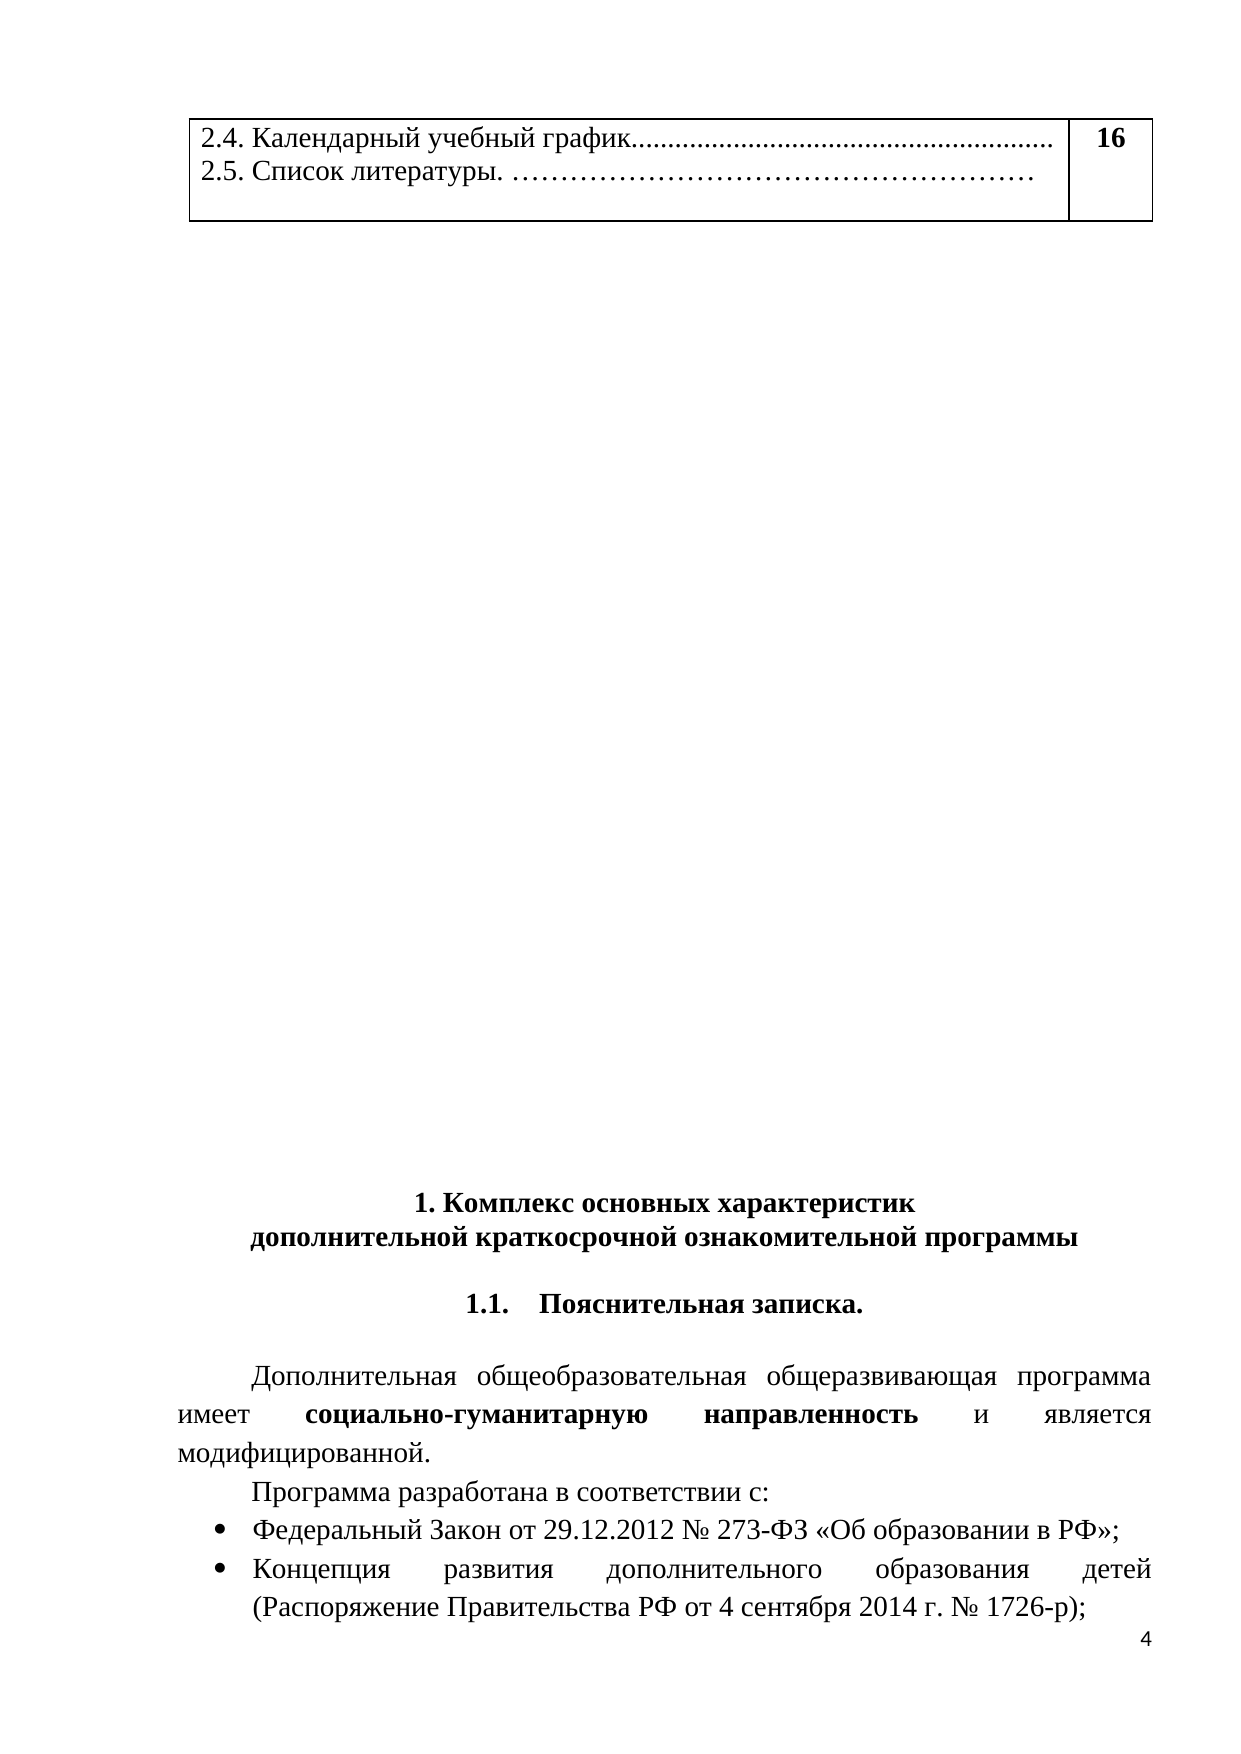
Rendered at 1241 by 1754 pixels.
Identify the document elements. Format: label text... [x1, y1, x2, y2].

list Федеральный Закон от 29.12.2012 № 273-ФЗ «Об образовании в РФ»; [215, 1512, 1152, 1546]
text дополнительной краткосрочной ознакомительной программы [177, 1219, 1152, 1252]
table_cell 8 9 10 11 16 [1070, 120, 1152, 220]
text 1.1. Пояснительная записка. [177, 1286, 1152, 1319]
text 1. Комплекс основных характеристик [177, 1185, 1152, 1219]
text Программа разработана в соответствии с: [177, 1474, 1152, 1507]
list Концепция развития дополнительного образования детей (Распоряжение Правительства РФ от 4 сентября 2014 г. № 1726-р); [215, 1551, 1152, 1623]
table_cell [190, 120, 1068, 220]
text Дополнительная общеобразовательная общеразвивающая программа имеет социально-гуманитарную направленность и является модифицированной. [177, 1358, 1152, 1469]
